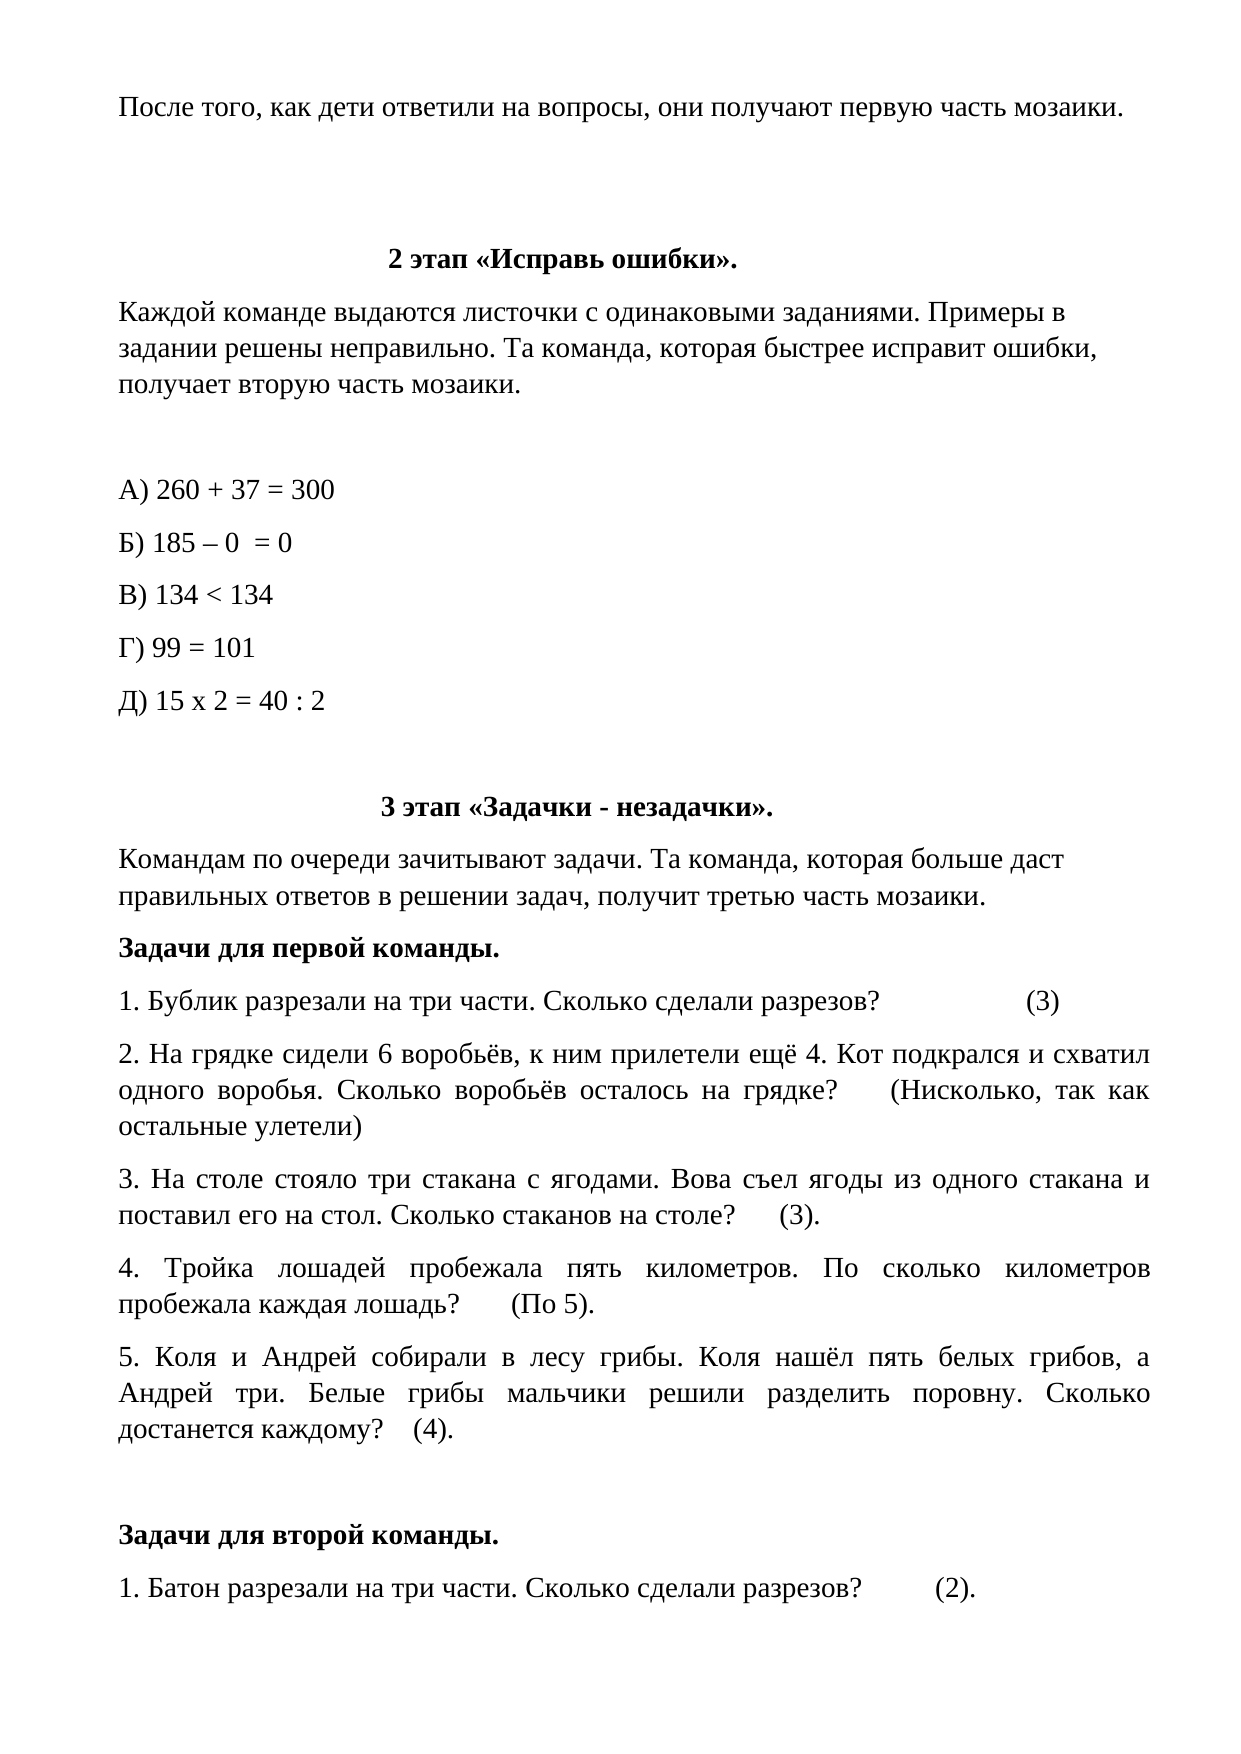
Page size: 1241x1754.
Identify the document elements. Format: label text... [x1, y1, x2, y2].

text После того, как дети ответили на вопросы, они получают первую часть мозаики. [118, 89, 1152, 122]
text 2 этап «Исправь ошибки». [118, 241, 1152, 275]
text Д) 15 x 2 = 40 : 2 [118, 683, 1152, 717]
text В) 134 < 134 [118, 577, 1152, 611]
text 1. Бублик разрезали на три части. Сколько сделали разрезов? (3) [118, 983, 1152, 1017]
text 1. Батон разрезали на три части. Сколько сделали разрезов? (2). [118, 1570, 1152, 1603]
text Задачи для первой команды. [118, 931, 1152, 964]
text 2. На грядке сидели 6 воробьёв, к ним прилетели ещё 4. Кот подкрался и схватил одного воробья. Сколько воробьёв осталось на грядке? (Нисколько, так как остальные улетели) [118, 1036, 1152, 1142]
text Задачи для второй команды. [118, 1517, 1152, 1551]
text Г) 99 = 101 [118, 630, 1152, 664]
text 3. На столе стояло три стакана с ягодами. Вова съел ягоды из одного стакана и поставил его на стол. Сколько стаканов на столе? (3). [118, 1161, 1152, 1231]
text Командам по очереди зачитывают задачи. Та команда, которая больше даст правильных ответов в решении задач, получит третью часть мозаики. [118, 842, 1152, 911]
text 3 этап «Задачки - незадачки». [118, 789, 1152, 822]
text А) 260 + 37 = 300 [118, 472, 1152, 505]
text 4. Тройка лошадей пробежала пять километров. По сколько километров пробежала каждая лошадь? (По 5). [118, 1250, 1152, 1320]
text Б) 185 – 0 = 0 [118, 525, 1152, 558]
text 5. Коля и Андрей собирали в лесу грибы. Коля нашёл пять белых грибов, а Андрей три. Белые грибы мальчики решили разделить поровну. Сколько достанется каждому? (4). [118, 1339, 1152, 1445]
text Каждой команде выдаются листочки с одинаковыми заданиями. Примеры в задании решены неправильно. Та команда, которая быстрее исправит ошибки, получает вторую часть мозаики. [118, 294, 1152, 400]
